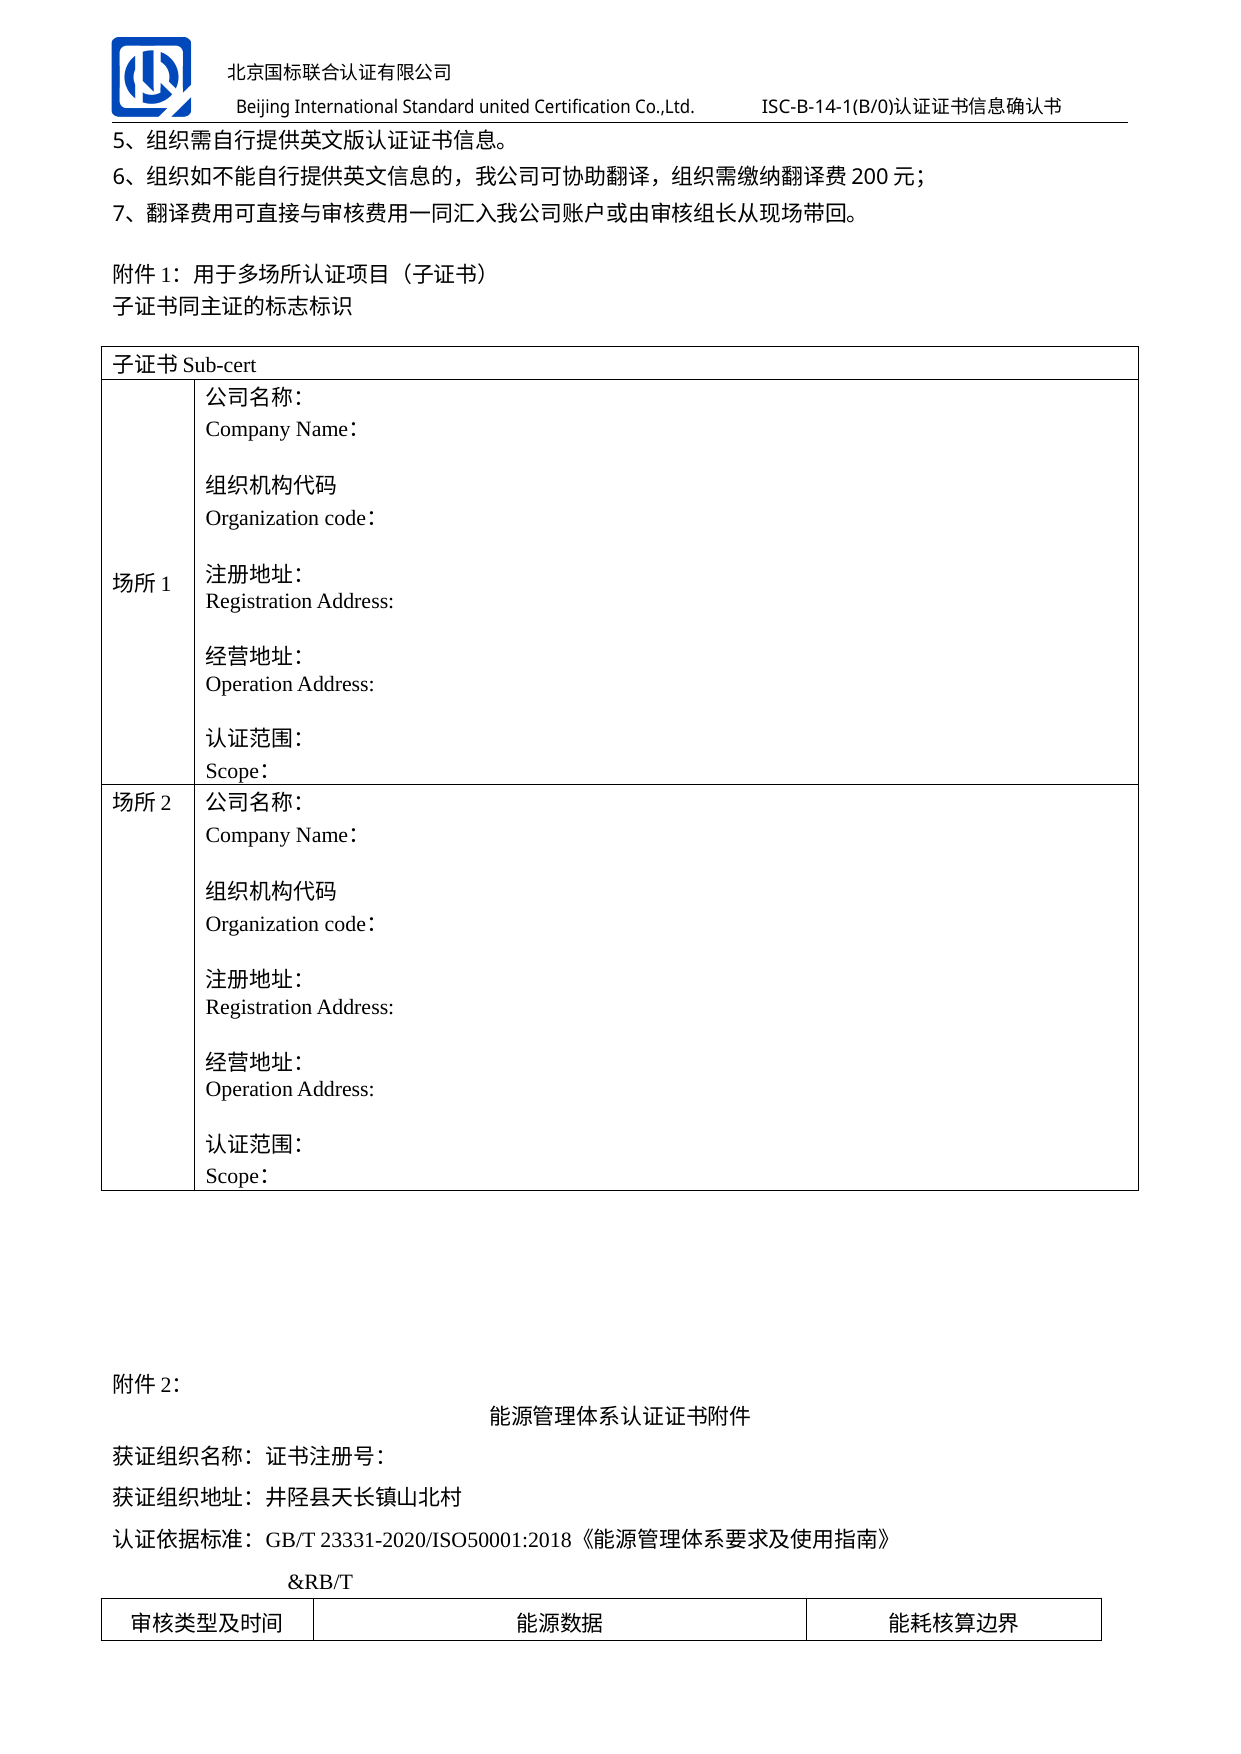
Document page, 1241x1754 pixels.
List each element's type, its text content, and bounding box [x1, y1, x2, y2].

table_header 能耗核算边界 [807, 1599, 1101, 1640]
text 7、翻译费用可直接与审核费用一同汇入我公司账户或由审核组长从现场带回。 [112, 196, 1128, 228]
text 能源管理体系认证证书附件 [112, 1399, 1128, 1431]
text &RB/T [112, 1556, 1128, 1597]
text 6、组织如不能自行提供英文信息的，我公司可协助翻译，组织需缴纳翻译费200元； [112, 159, 1128, 191]
text 认证依据标准：GB/T 23331-2020/ISO50001:2018《能源管理体系要求及使用指南》 [112, 1514, 1128, 1556]
table_header 能源数据 [314, 1599, 806, 1640]
text 附件2： [112, 1367, 1128, 1399]
picture [111, 37, 192, 117]
table_cell 场所1 [102, 380, 194, 784]
text 子证书同主证的标志标识 [112, 289, 1128, 321]
text 获证组织地址：井陉县天长镇山北村 [112, 1472, 1128, 1514]
table_cell 公司名称： Company Name： 组织机构代码 Organization code： 注册地址： Registration Address: 经营地址： Operation Address: 认证范围： Scope： [195, 785, 1138, 1190]
table_cell 公司名称： Company Name： 组织机构代码 Organization code： 注册地址： Registration Address: 经营地址： Operation Address: 认证范围： Scope： [195, 380, 1138, 784]
table_header 子证书Sub-cert [102, 347, 1138, 379]
text 附件1：用于多场所认证项目（子证书） [112, 257, 1128, 289]
text 获证组织名称：证书注册号： [112, 1431, 1128, 1472]
table_cell 场所2 [102, 785, 194, 1190]
text 5、组织需自行提供英文版认证证书信息。 [112, 123, 1128, 155]
table_header 审核类型及时间 [102, 1599, 313, 1640]
